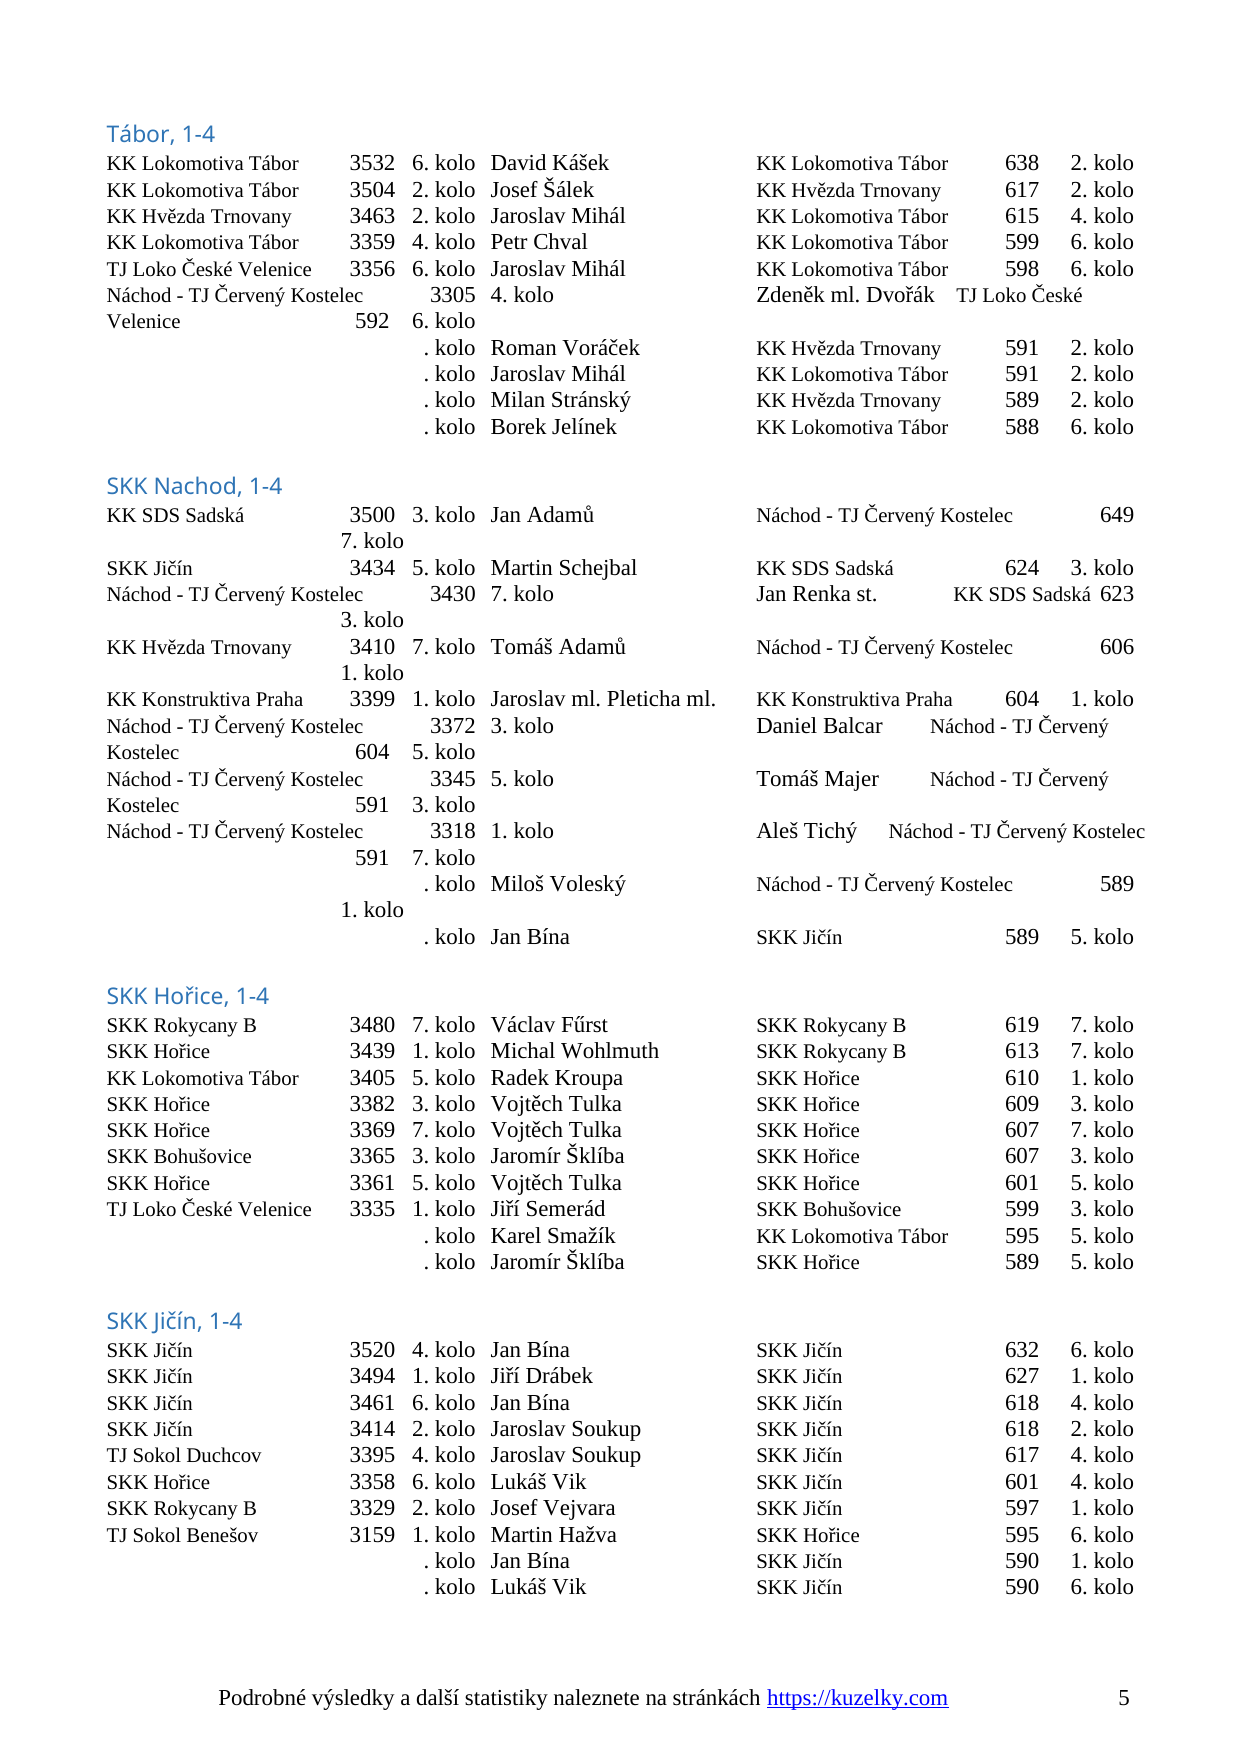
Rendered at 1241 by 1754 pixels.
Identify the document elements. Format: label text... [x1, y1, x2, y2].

text KK Lokomotiva Tábor 3405 5. kolo Radek Kroupa SKK Hořice 610 1. kolo [106, 1063, 1134, 1090]
text KK SDS Sadská 3500 3. kolo Jan Adamů Náchod - TJ Červený Kostelec 649 7. kolo [106, 501, 1134, 554]
text Náchod - TJ Červený Kostelec 3430 7. kolo Jan Renka st. KK SDS Sadská 623 3. kolo [106, 580, 1134, 633]
text SKK Jičín 3461 6. kolo Jan Bína SKK Jičín 618 4. kolo [106, 1389, 1134, 1415]
text . kolo Jaromír Šklíba SKK Hořice 589 5. kolo [106, 1248, 1134, 1274]
text SKK Jičín 3434 5. kolo Martin Schejbal KK SDS Sadská 624 3. kolo [106, 554, 1134, 580]
text . kolo Roman Voráček KK Hvězda Trnovany 591 2. kolo [106, 334, 1134, 360]
text TJ Sokol Duchcov 3395 4. kolo Jaroslav Soukup SKK Jičín 617 4. kolo [106, 1442, 1134, 1468]
text KK Lokomotiva Tábor 3504 2. kolo Josef Šálek KK Hvězda Trnovany 617 2. kolo [106, 176, 1134, 202]
text Náchod - TJ Červený Kostelec 3318 1. kolo Aleš Tichý Náchod - TJ Červený Kostelec 591 7. kolo [106, 817, 1134, 870]
text SKK Jičín 3494 1. kolo Jiří Drábek SKK Jičín 627 1. kolo [106, 1362, 1134, 1389]
text SKK Hořice 3439 1. kolo Michal Wohlmuth SKK Rokycany B 613 7. kolo [106, 1037, 1134, 1063]
subtitle SKK Jičín, 1-4 [106, 1305, 1134, 1336]
text Náchod - TJ Červený Kostelec 3305 4. kolo Zdeněk ml. Dvořák TJ Loko České Velenice 592 6. kolo [106, 281, 1134, 334]
text SKK Rokycany B 3480 7. kolo Václav Fűrst SKK Rokycany B 619 7. kolo [106, 1011, 1134, 1037]
text . kolo Jaroslav Mihál KK Lokomotiva Tábor 591 2. kolo [106, 360, 1134, 387]
text SKK Hořice 3361 5. kolo Vojtěch Tulka SKK Hořice 601 5. kolo [106, 1169, 1134, 1195]
text . kolo Milan Stránský KK Hvězda Trnovany 589 2. kolo [106, 387, 1134, 413]
text TJ Loko České Velenice 3335 1. kolo Jiří Semerád SKK Bohušovice 599 3. kolo [106, 1195, 1134, 1222]
text SKK Bohušovice 3365 3. kolo Jaromír Šklíba SKK Hořice 607 3. kolo [106, 1143, 1134, 1169]
text . kolo Karel Smažík KK Lokomotiva Tábor 595 5. kolo [106, 1222, 1134, 1248]
text . kolo Miloš Voleský Náchod - TJ Červený Kostelec 589 1. kolo [106, 870, 1134, 923]
text KK Lokomotiva Tábor 3359 4. kolo Petr Chval KK Lokomotiva Tábor 599 6. kolo [106, 228, 1134, 255]
text SKK Jičín 3414 2. kolo Jaroslav Soukup SKK Jičín 618 2. kolo [106, 1415, 1134, 1442]
text TJ Loko České Velenice 3356 6. kolo Jaroslav Mihál KK Lokomotiva Tábor 598 6. kolo [106, 255, 1134, 281]
text . kolo Jan Bína SKK Jičín 590 1. kolo [106, 1547, 1134, 1573]
subtitle Tábor, 1-4 [106, 118, 1134, 149]
text SKK Rokycany B 3329 2. kolo Josef Vejvara SKK Jičín 597 1. kolo [106, 1494, 1134, 1521]
text KK Hvězda Trnovany 3463 2. kolo Jaroslav Mihál KK Lokomotiva Tábor 615 4. kolo [106, 202, 1134, 228]
text KK Hvězda Trnovany 3410 7. kolo Tomáš Adamů Náchod - TJ Červený Kostelec 606 1. kolo [106, 633, 1134, 686]
text SKK Hořice 3358 6. kolo Lukáš Vik SKK Jičín 601 4. kolo [106, 1468, 1134, 1494]
text KK Lokomotiva Tábor 3532 6. kolo David Kášek KK Lokomotiva Tábor 638 2. kolo [106, 149, 1134, 176]
text Náchod - TJ Červený Kostelec 3345 5. kolo Tomáš Majer Náchod - TJ Červený Kostelec 591 3. kolo [106, 764, 1134, 817]
text Náchod - TJ Červený Kostelec 3372 3. kolo Daniel Balcar Náchod - TJ Červený Kostelec 604 5. kolo [106, 712, 1134, 764]
text . kolo Jan Bína SKK Jičín 589 5. kolo [106, 923, 1134, 949]
subtitle SKK Hořice, 1-4 [106, 979, 1134, 1011]
text SKK Hořice 3369 7. kolo Vojtěch Tulka SKK Hořice 607 7. kolo [106, 1116, 1134, 1143]
text . kolo Borek Jelínek KK Lokomotiva Tábor 588 6. kolo [106, 413, 1134, 439]
text . kolo Lukáš Vik SKK Jičín 590 6. kolo [106, 1573, 1134, 1600]
text SKK Jičín 3520 4. kolo Jan Bína SKK Jičín 632 6. kolo [106, 1336, 1134, 1362]
text KK Konstruktiva Praha 3399 1. kolo Jaroslav ml. Pleticha ml. KK Konstruktiva Praha 604 1. kolo [106, 686, 1134, 712]
text SKK Hořice 3382 3. kolo Vojtěch Tulka SKK Hořice 609 3. kolo [106, 1090, 1134, 1116]
subtitle SKK Nachod, 1-4 [106, 470, 1134, 501]
text TJ Sokol Benešov 3159 1. kolo Martin Hažva SKK Hořice 595 6. kolo [106, 1521, 1134, 1547]
